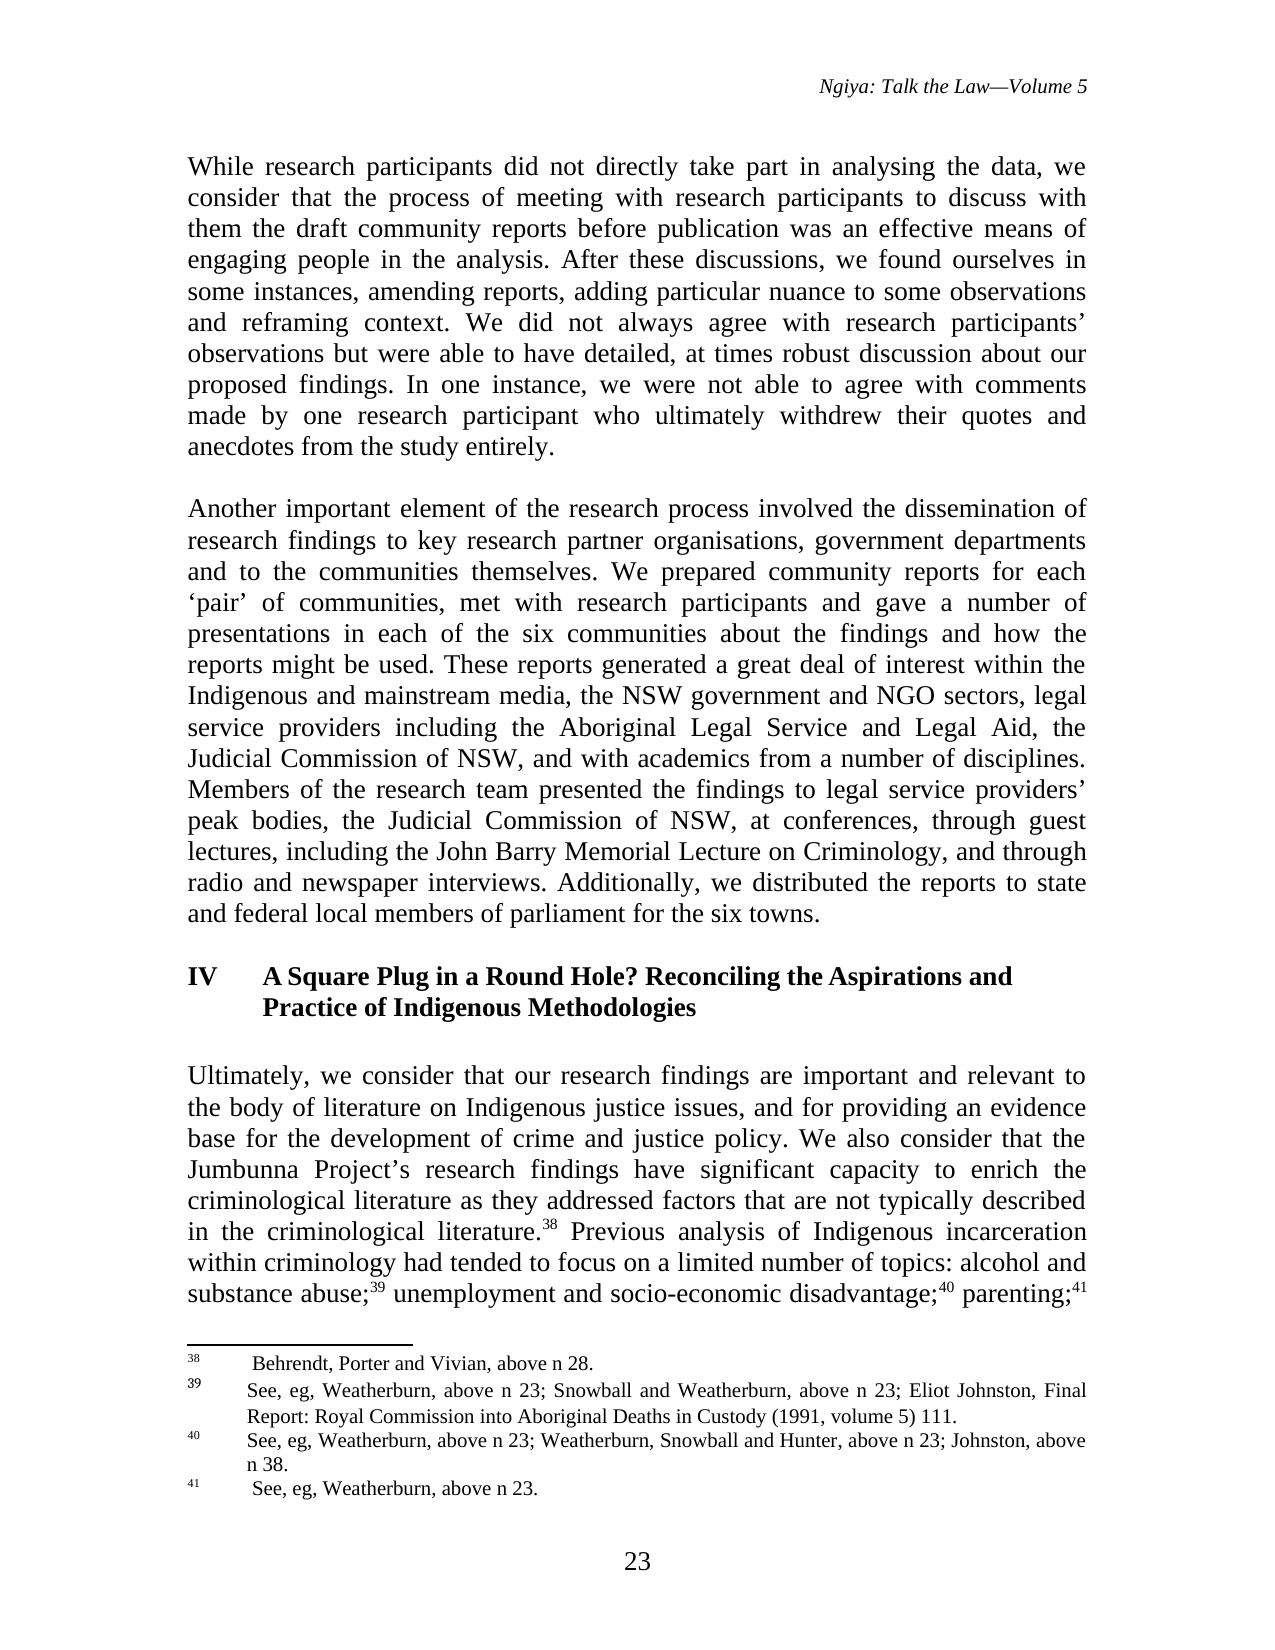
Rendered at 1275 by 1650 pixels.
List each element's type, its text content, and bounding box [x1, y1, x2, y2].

text While research participants did not directly take part in analysing the data, we consider that the process of meeting with research participants to discuss with them the draft community reports before publication was an effective means of engaging people in the analysis. After these discussions, we found ourselves in some instances, amending reports, adding particular nuance to some observations and reframing context. We did not always agree with research participants’ observations but were able to have detailed, at times robust discussion about our proposed findings. In one instance, we were not able to agree with comments made by one research participant who ultimately withdrew their quotes and anecdotes from the study entirely. [187, 150, 1087, 461]
text Another important element of the research process involved the dissemination of research findings to key research partner organisations, government departments and to the communities themselves. We prepared community reports for each ‘pair’ of communities, met with research participants and gave a number of presentations in each of the six communities about the findings and how the reports might be used. These reports generated a great deal of interest within the Indigenous and mainstream media, the NSW government and NGO sectors, legal service providers including the Aboriginal Legal Service and Legal Aid, the Judicial Commission of NSW, and with academics from a number of disciplines. Members of the research team presented the findings to legal service providers’ peak bodies, the Judicial Commission of NSW, at conferences, through guest lectures, including the John Barry Memorial Lecture on Criminology, and through radio and newspaper interviews. Additionally, we distributed the reports to state and federal local members of parliament for the six towns. [187, 493, 1087, 929]
subtitle IV A Square Plug in a Round Hole? Reconciling the Aspirations and Practice of Indigenous Methodologies [187, 960, 1087, 1022]
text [187, 1059, 1087, 1309]
